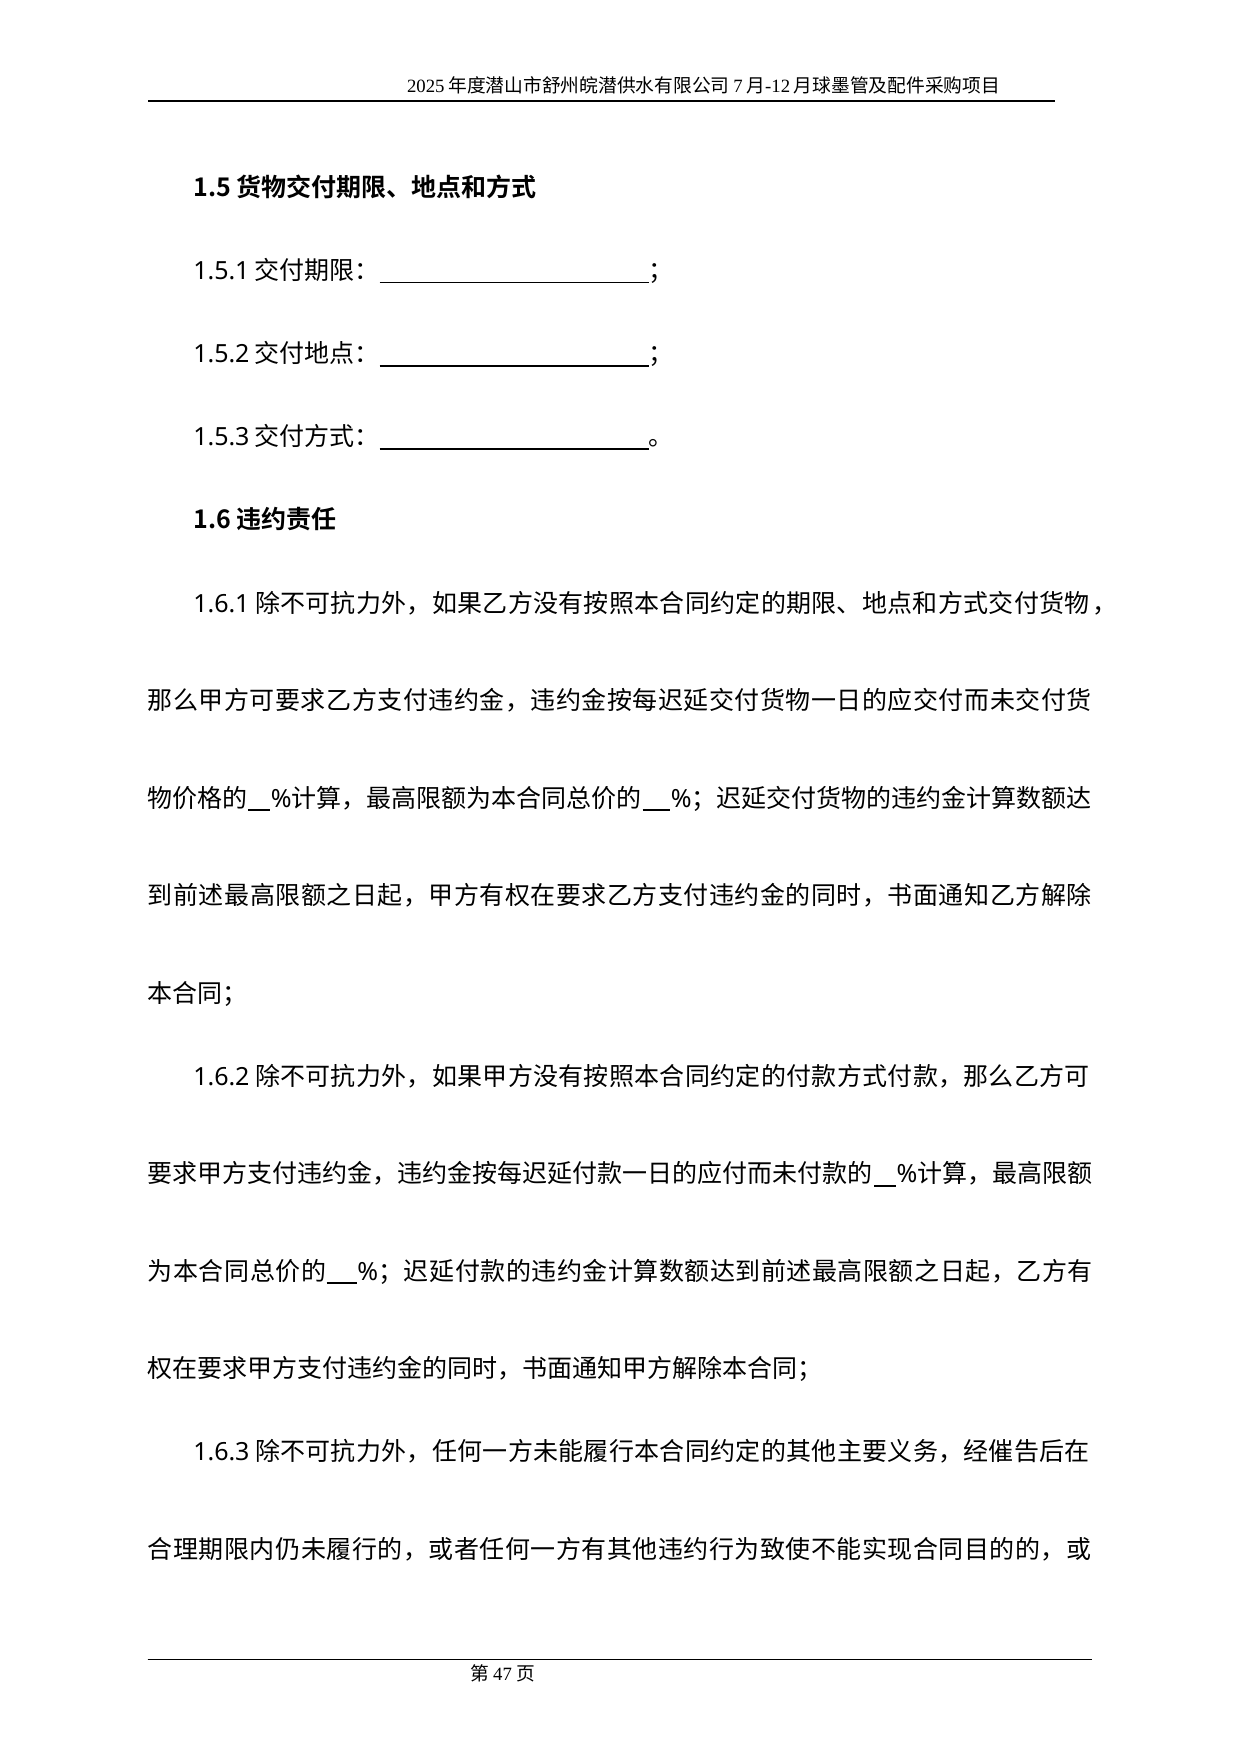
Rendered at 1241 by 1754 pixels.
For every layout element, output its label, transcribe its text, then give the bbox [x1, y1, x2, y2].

text 1.5 货物交付期限、地点和方式 [148, 153, 1092, 218]
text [148, 1417, 1092, 1580]
text 1.5.3交付方式： 。 [148, 402, 1092, 467]
text 1.5.1交付期限： ； [148, 236, 1092, 301]
text 1.5.2交付地点： ； [148, 319, 1092, 384]
text 1.6 违约责任 [148, 486, 1092, 551]
text 1.6.2除不可抗力外，如果甲方没有按照本合同约定的付款方式付款，那么乙方可要求甲方支付违约金，违约金按每迟延付款一日的应付而未付款的 %计算，最高限额为本合同总价的 %；迟延付款的违约金计算数额达到前述最高限额之日起，乙方有权在要求甲方支付违约金的同时，书面通知甲方解除本合同； [148, 1042, 1092, 1399]
text 1.6.1除不可抗力外，如果乙方没有按照本合同约定的期限、地点和方式交付货物，那么甲方可要求乙方支付违约金，违约金按每迟延交付货物一日的应交付而未交付货物价格的 %计算，最高限额为本合同总价的 %；迟延交付货物的违约金计算数额达到前述最高限额之日起，甲方有权在要求乙方支付违约金的同时，书面通知乙方解除本合同； [148, 569, 1092, 1024]
